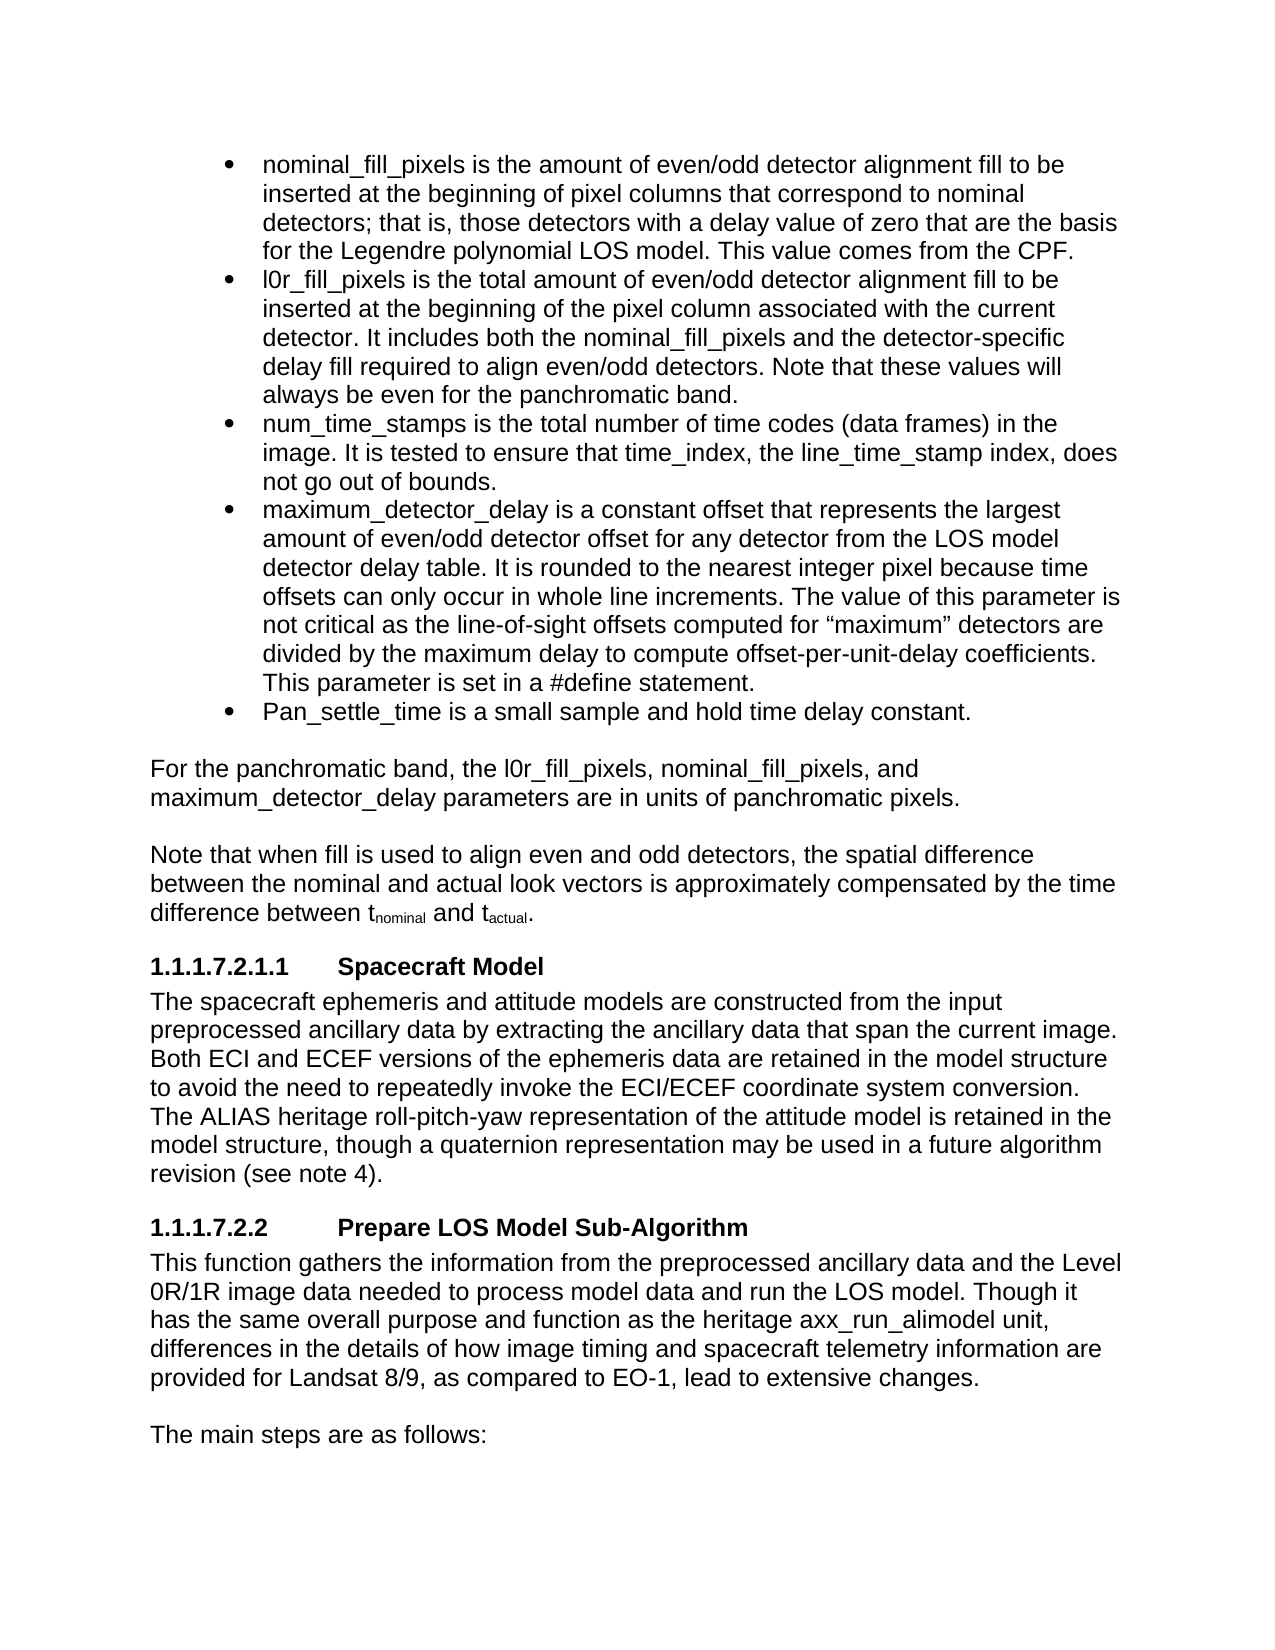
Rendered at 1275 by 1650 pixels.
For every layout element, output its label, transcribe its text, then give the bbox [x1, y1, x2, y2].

text The spacecraft ephemeris and attitude models are constructed from the input preprocessed ancillary data by extracting the ancillary data that span the current image. Both ECI and ECEF versions of the ephemeris data are retained in the model structure to avoid the need to repeatedly invoke the ECI/ECEF coordinate system conversion. The ALIAS heritage roll-pitch-yaw representation of the attitude model is retained in the model structure, though a quaternion representation may be used in a future algorithm revision (see note 4). [150, 987, 1125, 1188]
subtitle Prepare LOS Model Sub-Algorithm [150, 1213, 1125, 1242]
list maximum_detector_delay is a constant offset that represents the largest amount of even/odd detector offset for any detector from the LOS model detector delay table. It is rounded to the nearest integer pixel because time offsets can only occur in whole line increments. The value of this parameter is not critical as the line-of-sight offsets computed for “maximum” detectors are divided by the maximum delay to compute offset-per-unit-delay coefficients. This parameter is set in a #define statement. [225, 495, 1125, 697]
subtitle Spacecraft Model [150, 952, 1125, 981]
text This function gathers the information from the preprocessed ancillary data and the Level 0R/1R image data needed to process model data and run the LOS model. Though it has the same overall purpose and function as the heritage axx_run_alimodel unit, differences in the details of how image timing and spacecraft telemetry information are provided for Landsat 8/9, as compared to EO-1, lead to extensive changes. [150, 1248, 1125, 1392]
text Note that when fill is used to align even and odd detectors, the spatial difference between the nominal and actual look vectors is approximately compensated by the time difference between tnominal and tactual. [150, 841, 1125, 927]
list Pan_settle_time is a small sample and hold time delay constant. [225, 697, 1125, 726]
text The main steps are as follows: [150, 1421, 1125, 1449]
list num_time_stamps is the total number of time codes (data frames) in the image. It is tested to ensure that time_index, the line_time_stamp index, does not go out of bounds. [225, 409, 1125, 495]
list l0r_fill_pixels is the total amount of even/odd detector alignment fill to be inserted at the beginning of the pixel column associated with the current detector. It includes both the nominal_fill_pixels and the detector-specific delay fill required to align even/odd detectors. Note that these values will always be even for the panchromatic band. [225, 265, 1125, 409]
list nominal_fill_pixels is the amount of even/odd detector alignment fill to be inserted at the beginning of pixel columns that correspond to nominal detectors; that is, those detectors with a delay value of zero that are the basis for the Legendre polynomial LOS model. This value comes from the CPF. [225, 150, 1125, 265]
text For the panchromatic band, the l0r_fill_pixels, nominal_fill_pixels, and maximum_detector_delay parameters are in units of panchromatic pixels. [150, 754, 1125, 812]
